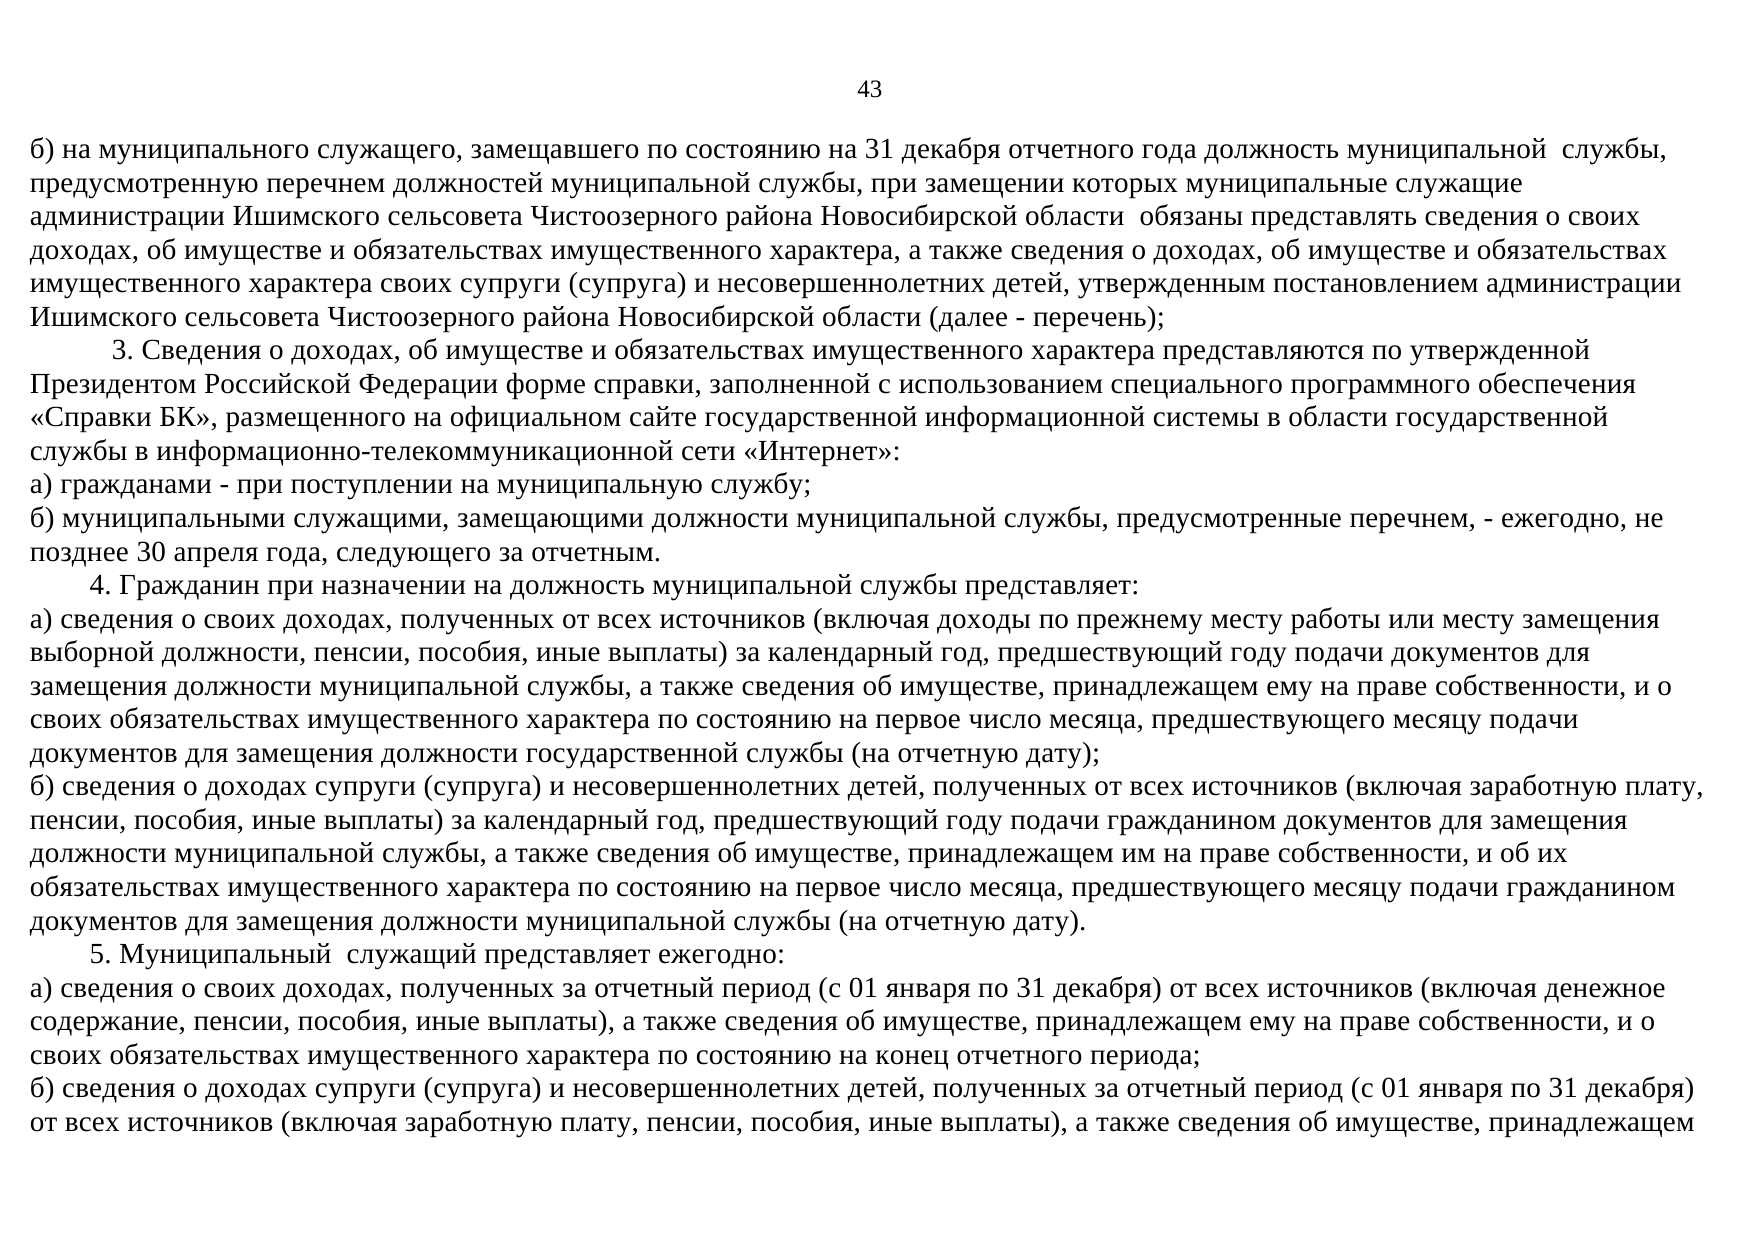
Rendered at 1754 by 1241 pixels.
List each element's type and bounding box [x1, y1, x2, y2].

text [29, 131, 1709, 1137]
